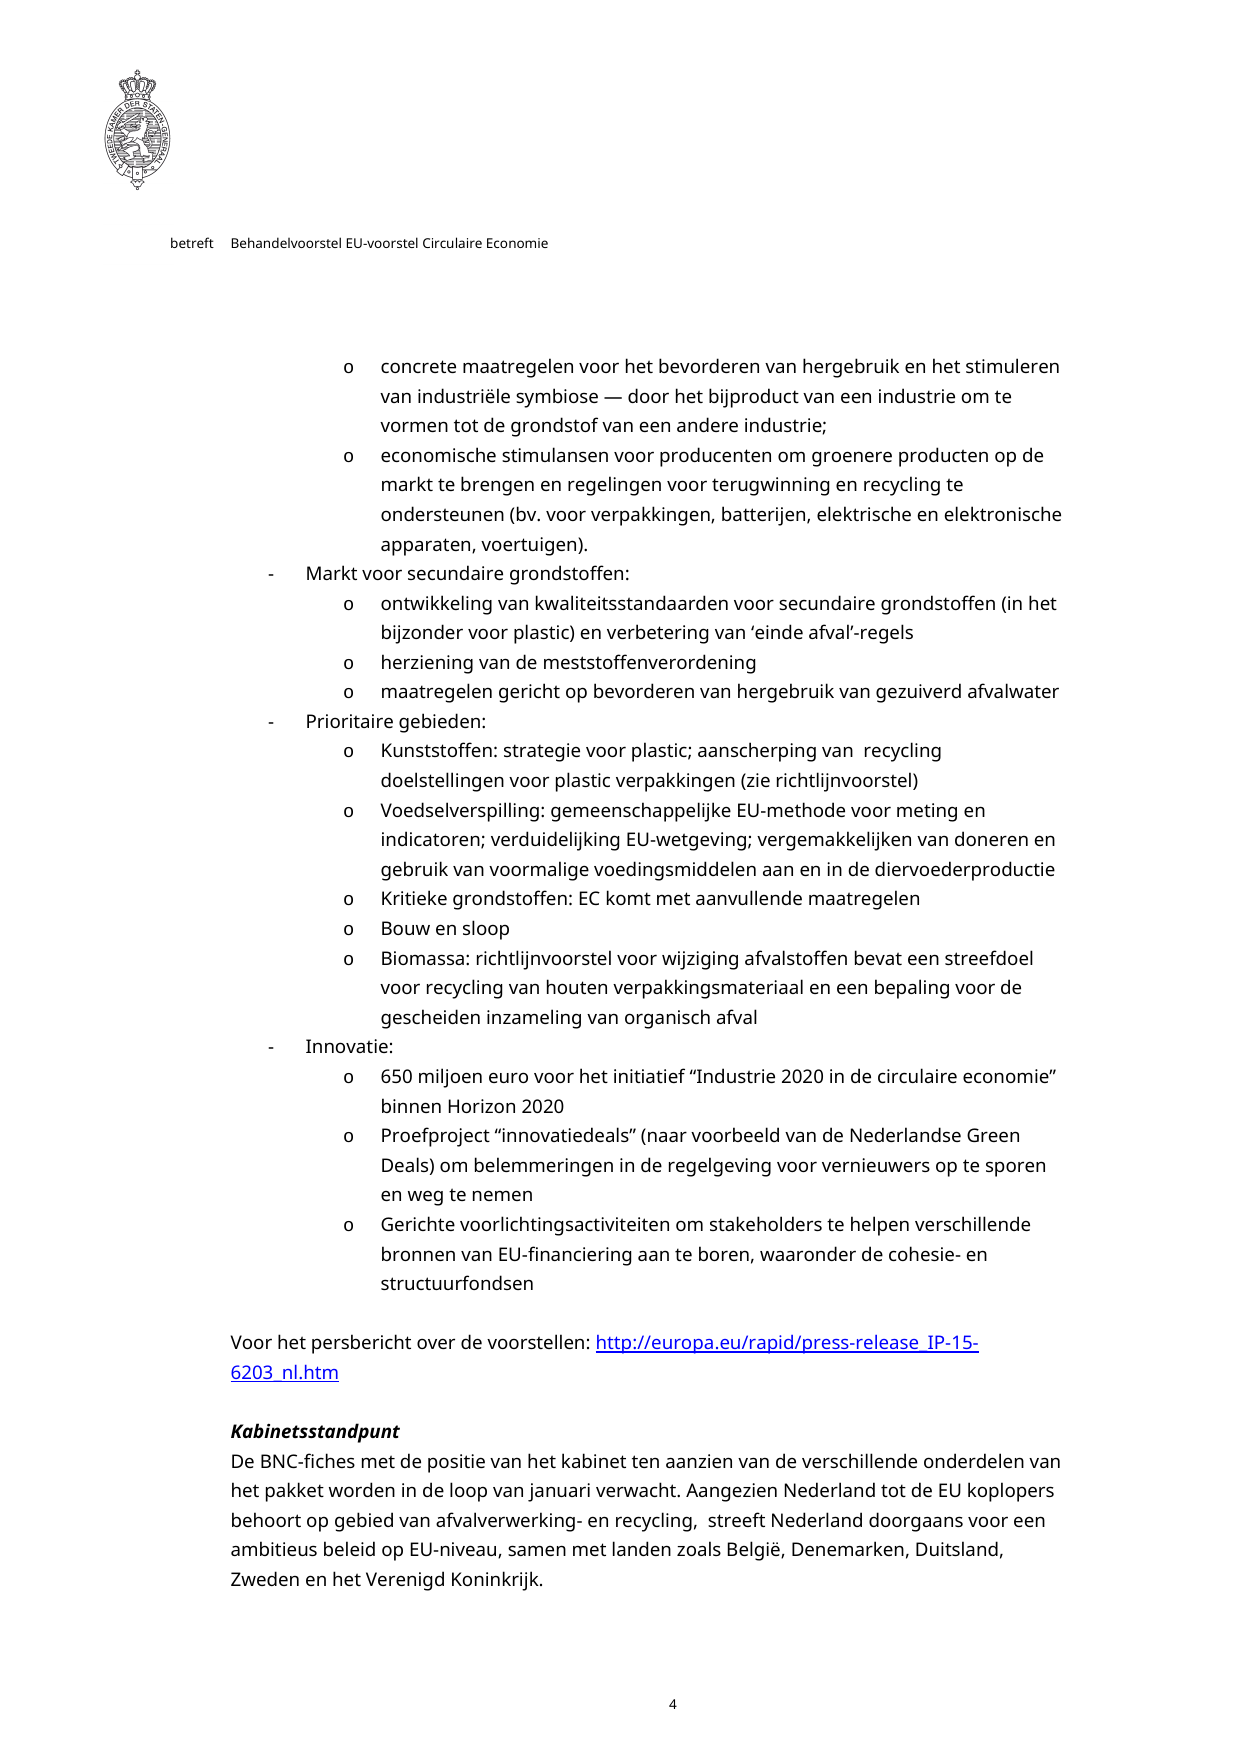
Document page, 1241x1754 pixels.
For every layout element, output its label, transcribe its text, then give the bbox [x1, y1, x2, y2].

list ontwikkeling van kwaliteitsstandaarden voor secundaire grondstoffen (in het bijzonder voor plastic) en verbetering van ‘einde afval’-regels [343, 588, 1063, 647]
list Biomassa: richtlijnvoorstel voor wijziging afvalstoffen bevat een streefdoel voor recycling van houten verpakkingsmateriaal en een bepaling voor de gescheiden inzameling van organisch afval [343, 943, 1063, 1032]
list Proefproject “innovatiedeals” (naar voorbeeld van de Nederlandse Green Deals) om belemmeringen in de regelgeving voor vernieuwers op te sporen en weg te nemen [343, 1121, 1063, 1209]
text Kabinetsstandpunt [230, 1416, 1063, 1446]
list 650 miljoen euro voor het initiatief “Industrie 2020 in de circulaire economie” binnen Horizon 2020 [343, 1061, 1063, 1121]
list Prioritaire gebieden: [268, 706, 1063, 736]
list herziening van de meststoffenverordening [343, 647, 1063, 677]
list concrete maatregelen voor het bevorderen van hergebruik en het stimuleren van industriële symbiose — door het bijproduct van een industrie om te vormen tot de grondstof van een andere industrie; [343, 351, 1063, 440]
list Kunststoffen: strategie voor plastic; aanscherping van recycling doelstellingen voor plastic verpakkingen (zie richtlijnvoorstel) [343, 736, 1063, 795]
picture [102, 61, 174, 265]
list Innovatie: [268, 1032, 1063, 1061]
text De BNC-fiches met de positie van het kabinet ten aanzien van de verschillende onderdelen van het pakket worden in de loop van januari verwacht. Aangezien Nederland tot de EU koplopers behoort op gebied van afvalverwerking- en recycling, streeft Nederland doorgaans voor een ambitieus beleid op EU-niveau, samen met landen zoals België, Denemarken, Duitsland, Zweden en het Verenigd Koninkrijk. [230, 1446, 1063, 1594]
list Voedselverspilling: gemeenschappelijke EU-methode voor meting en indicatoren; verduidelijking EU-wetgeving; vergemakkelijken van doneren en gebruik van voormalige voedingsmiddelen aan en in de diervoederproductie [343, 795, 1063, 884]
text Voor het persbericht over de voorstellen: http://europa.eu/rapid/press-release_IP-15-6203_nl.htm [230, 1328, 1063, 1387]
list economische stimulansen voor producenten om groenere producten op de markt te brengen en regelingen voor terugwinning en recycling te ondersteunen (bv. voor verpakkingen, batterijen, elektrische en elektronische apparaten, voertuigen). [343, 440, 1063, 558]
list maatregelen gericht op bevorderen van hergebruik van gezuiverd afvalwater [343, 677, 1063, 706]
list Markt voor secundaire grondstoffen: [268, 558, 1063, 588]
list Kritieke grondstoffen: EC komt met aanvullende maatregelen [343, 884, 1063, 913]
list Gerichte voorlichtingsactiviteiten om stakeholders te helpen verschillende bronnen van EU-financiering aan te boren, waaronder de cohesie- en structuurfondsen [343, 1209, 1063, 1298]
list Bouw en sloop [343, 913, 1063, 943]
